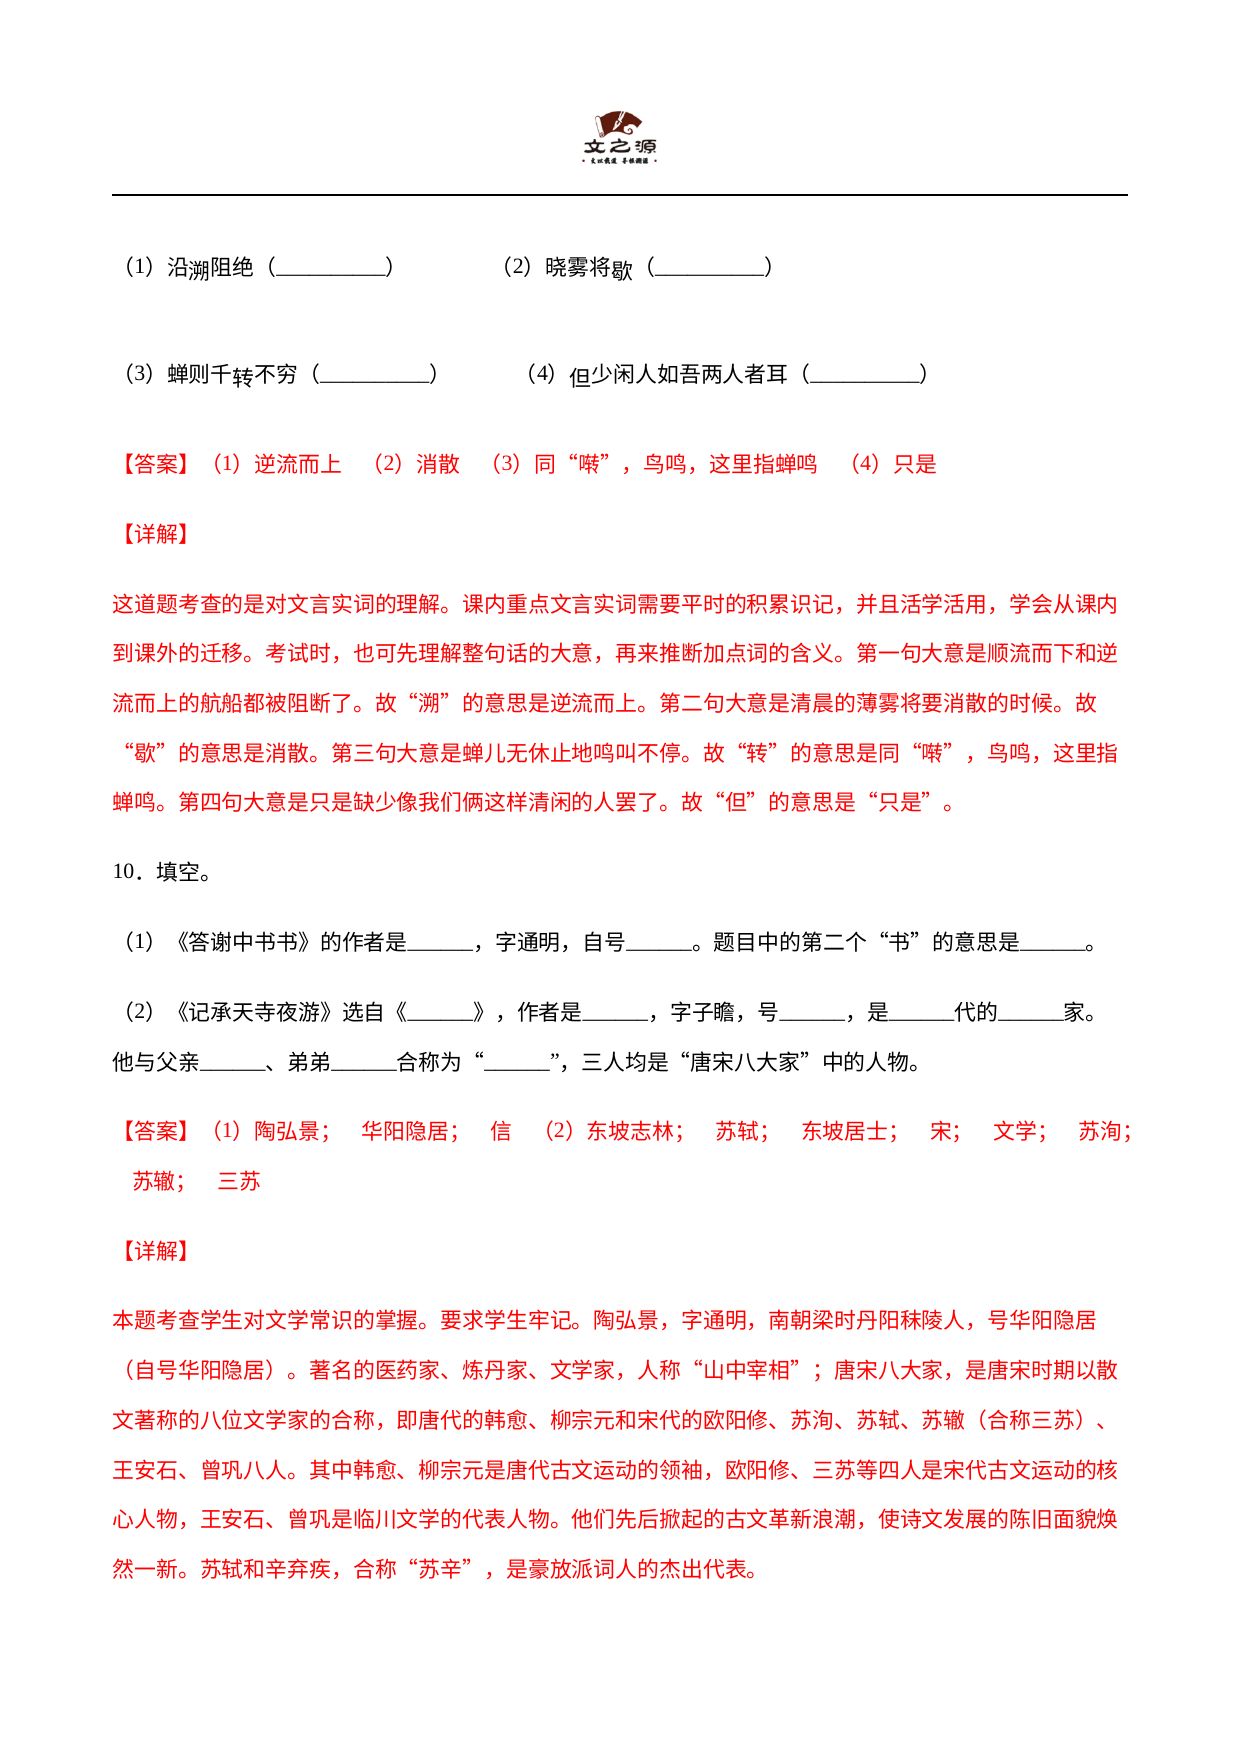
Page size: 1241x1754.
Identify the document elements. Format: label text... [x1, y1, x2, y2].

text （3）蝉则千转不穷（__________） （4）但少闲人如吾两人者耳（__________） [112, 339, 1128, 406]
picture [543, 88, 698, 192]
text （1）《答谢中书书》的作者是______，字通明，自号______。题目中的第二个“书”的意思是______。 [112, 924, 1128, 957]
text 这道题考查的是对文言实词的理解。课内重点文言实词需要平时的积累识记，并且活学活用，学会从课内到课外的迁移。考试时，也可先理解整句话的大意，再来推断加点词的含义。第一句大意是顺流而下和逆流而上的航船都被阻断了。故“溯”的意思是逆流而上。第二句大意是清晨的薄雾将要消散的时候。故“歇”的意思是消散。第三句大意是蝉儿无休止地鸣叫不停。故“转”的意思是同“啭”，鸟鸣，这里指蝉鸣。第四句大意是只是缺少像我们俩这样清闲的人罢了。故“但”的意思是“只是”。 [112, 586, 1128, 818]
text （1）沿溯阻绝（__________） （2）晓雾将歇（__________） [112, 233, 1128, 299]
text 【详解】 [112, 516, 1128, 549]
text 10．填空。 [112, 854, 1128, 888]
text 【答案】（1）逆流而上 （2）消散 （3）同“啭”，鸟鸣，这里指蝉鸣 （4）只是 [112, 446, 1128, 479]
text 本题考查学生对文学常识的掌握。要求学生牢记。陶弘景，字通明，南朝梁时丹阳秣陵人，号华阳隐居（自号华阳隐居）。著名的医药家、炼丹家、文学家，人称“山中宰相”；唐宋八大家，是唐宋时期以散文著称的八位文学家的合称，即唐代的韩愈、柳宗元和宋代的欧阳修、苏洵、苏轼、苏辙（合称三苏）、王安石、曾巩八人。其中韩愈、柳宗元是唐代古文运动的领袖，欧阳修、三苏等四人是宋代古文运动的核心人物，王安石、曾巩是临川文学的代表人物。他们先后掀起的古文革新浪潮，使诗文发展的陈旧面貌焕然一新。苏轼和辛弃疾，合称“苏辛”，是豪放派词人的杰出代表。 [112, 1303, 1128, 1584]
text 【答案】（1）陶弘景； 华阳隐居； 信 （2）东坡志林； 苏轼； 东坡居士； 宋； 文学； 苏洵； 苏辙； 三苏 [112, 1113, 1128, 1196]
text （2）《记承天寺夜游》选自《______》，作者是______，字子瞻，号______，是______代的______家。他与父亲______、弟弟______合称为“______”，三人均是“唐宋八大家”中的人物。 [112, 994, 1128, 1077]
text 【详解】 [112, 1233, 1128, 1266]
